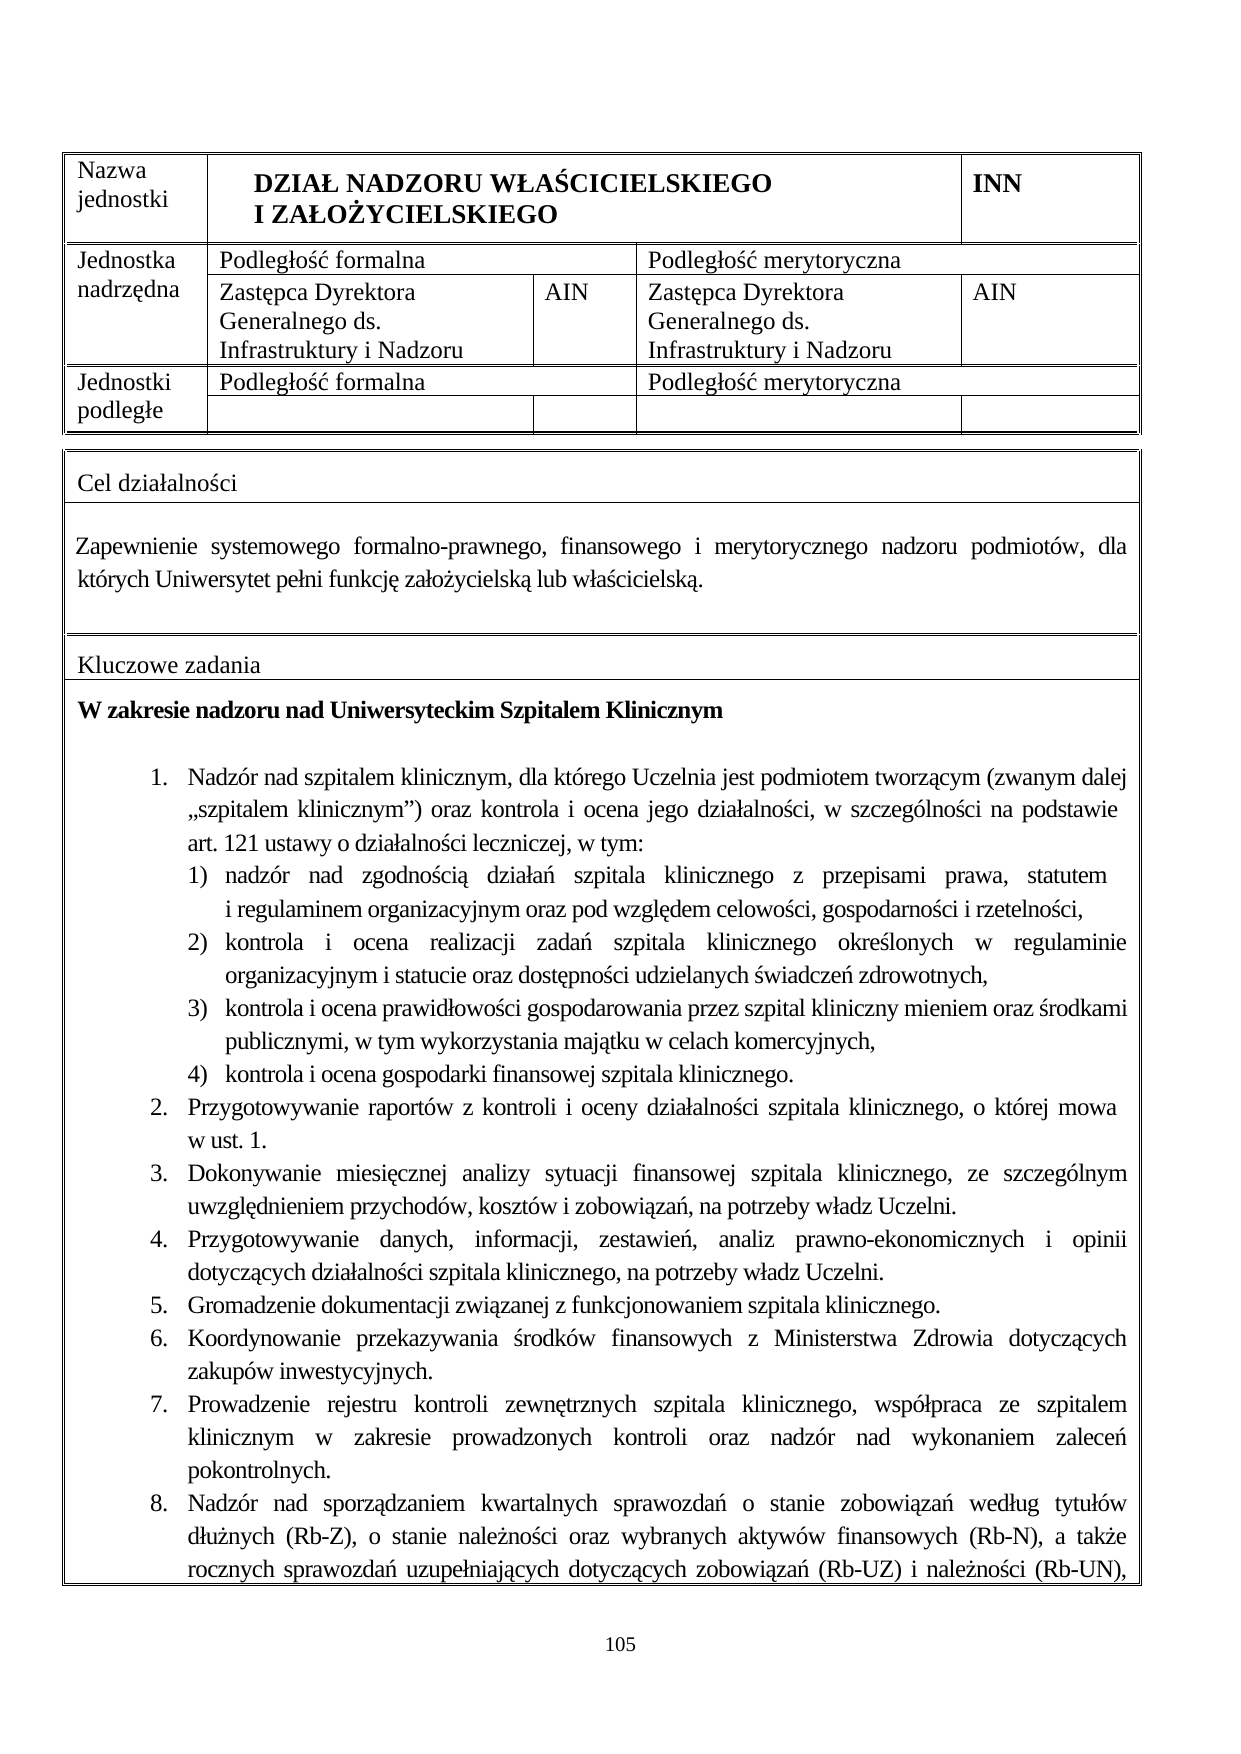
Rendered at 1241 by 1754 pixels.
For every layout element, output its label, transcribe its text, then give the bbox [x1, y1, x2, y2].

table_cell Zastępca Dyrektora Generalnego ds. Infrastruktury i Nadzoru [208, 275, 533, 363]
table_cell Cel działalności [64, 449, 1140, 502]
table_cell AIN [962, 275, 1139, 363]
table_cell Jednostka nadrzędna [64, 242, 207, 363]
table_header DZIAŁ NADZORU WŁAŚCICIELSKIEGO I ZAŁOŻYCIELSKIEGO [208, 155, 961, 242]
table_cell Podległość merytoryczna [637, 242, 1140, 274]
table_cell Zastępca Dyrektora Generalnego ds. Infrastruktury i Nadzoru [637, 275, 961, 363]
table_cell [534, 396, 636, 431]
table_cell Podległość merytoryczna [637, 364, 1139, 395]
table_cell [637, 396, 961, 431]
table_cell [962, 396, 1139, 431]
table_cell [64, 431, 1140, 449]
table_cell Jednostki podległe [65, 364, 207, 431]
table_header Nazwa jednostki [65, 155, 207, 242]
table_header INN [962, 155, 1139, 242]
table_cell Kluczowe zadania [65, 633, 1139, 679]
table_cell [65, 680, 1139, 1583]
table_cell AIN [534, 275, 636, 363]
table_cell [208, 396, 533, 431]
table_cell Zapewnienie systemowego formalno-prawnego, finansowego i merytorycznego nadzoru podmiotów, dla których Uniwersytet pełni funkcję założycielską lub właścicielską. [65, 503, 1139, 633]
table_cell Podległość formalna [208, 367, 636, 395]
table_cell Podległość formalna [208, 245, 636, 274]
